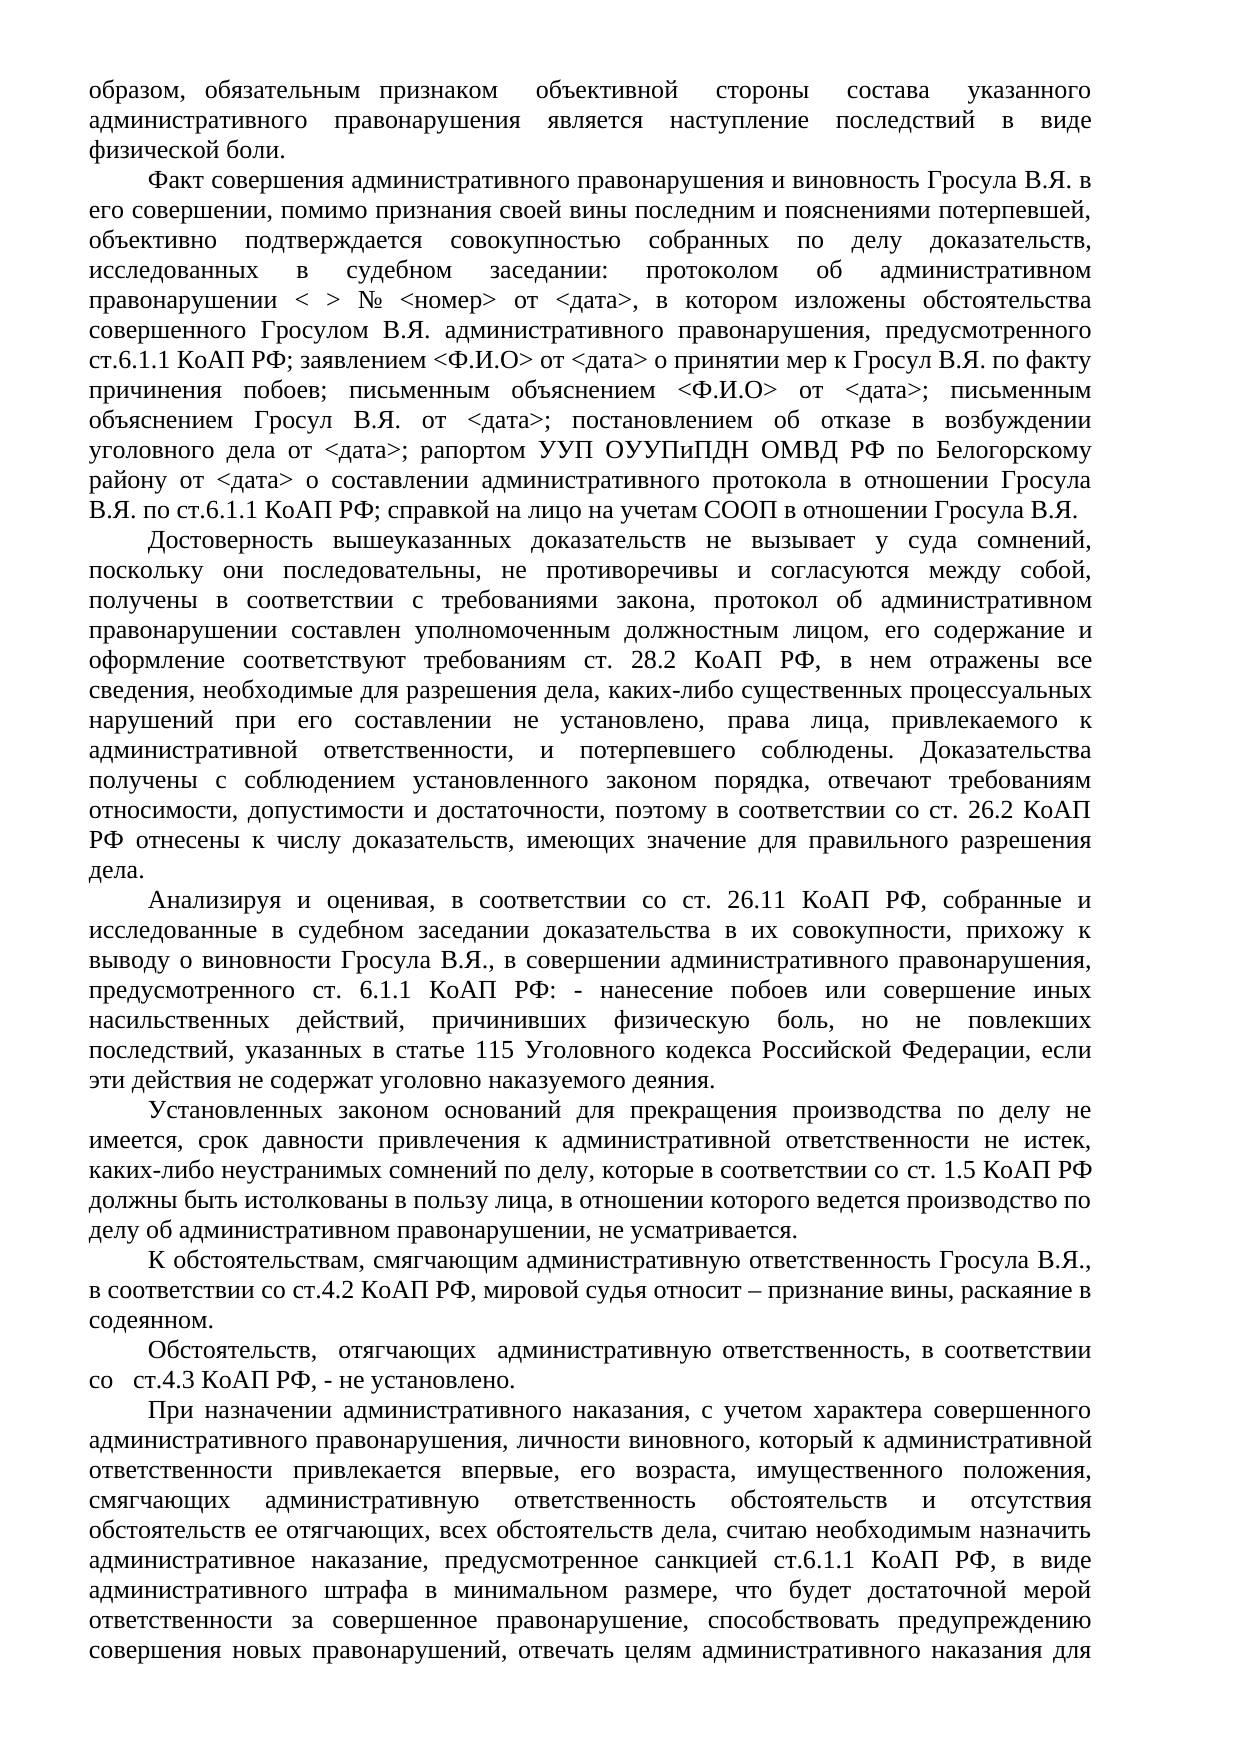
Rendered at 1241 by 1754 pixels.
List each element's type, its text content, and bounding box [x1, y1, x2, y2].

text Достоверность вышеуказанных доказательств не вызывает у суда сомнений, поскольку они последовательны, не противоречивы и согласуются между собой, получены в соответствии с требованиями закона, протокол об административном правонарушении составлен уполномоченным должностным лицом, его содержание и оформление соответствуют требованиям ст. 28.2 КоАП РФ, в нем отражены все сведения, необходимые для разрешения дела, каких-либо существенных процессуальных нарушений при его составлении не установлено, права лица, привлекаемого к административной ответственности, и потерпевшего соблюдены. Доказательства получены с соблюдением установленного законом порядка, отвечают требованиям относимости, допустимости и достаточности, поэтому в соответствии со ст. 26.2 КоАП РФ отнесены к числу доказательств, имеющих значение для правильного разрешения дела. [89, 704, 1093, 884]
text К обстоятельствам, смягчающим административную ответственность Гросула В.Я., в соответствии со ст.4.2 КоАП РФ, мировой судья относит – признание вины, раскаяние в содеянном. [89, 1244, 1093, 1334]
text Достоверность вышеуказанных доказательств не вызывает у суда сомнений, поскольку они последовательны, не противоречивы и согласуются между собой, получены в соответствии с требованиями закона, протокол об административном правонарушении составлен уполномоченным должностным лицом, его содержание и оформление соответствуют требованиям ст. 28.2 КоАП РФ, в нем отражены все сведения, необходимые для разрешения дела, каких-либо существенных процессуальных нарушений при его составлении не установлено, права лица, привлекаемого к административной ответственности, и потерпевшего соблюдены. Доказательства получены с соблюдением установленного законом порядка, отвечают требованиям относимости, допустимости и достаточности, поэтому в соответствии со ст. 26.2 КоАП РФ отнесены к числу доказательств, имеющих значение для правильного разрешения дела. [89, 524, 1093, 614]
text Установленных законом оснований для прекращения производства по делу не имеется, срок давности привлечения к административной ответственности не истек, каких-либо неустранимых сомнений по делу, которые в соответствии со ст. 1.5 КоАП РФ должны быть истолкованы в пользу лица, в отношении которого ведется производство по делу об административном правонарушении, не усматривается. [89, 1094, 1093, 1244]
text Факт совершения административного правонарушения и виновность Гросула В.Я. в его совершении, помимо признания своей вины последним и пояснениями потерпевшей, объективно подтверждается совокупностью собранных по делу доказательств, исследованных в судебном заседании: протоколом об административном правонарушении < > № <номер> от <дата>, в котором изложены обстоятельства совершенного Гросулом В.Я. административного правонарушения, предусмотренного ст.6.1.1 КоАП РФ; заявлением <Ф.И.О> от <дата> о принятии мер к Гросул В.Я. по факту причинения побоев; письменным объяснением <Ф.И.О> от <дата>; письменным объяснением Гросул В.Я. от <дата>; постановлением об отказе в возбуждении уголовного дела от <дата>; рапортом УУП ОУУПиПДН ОМВД РФ по Белогорскому району от <дата> о составлении административного протокола в отношении Гросула В.Я. по ст.6.1.1 КоАП РФ; справкой на лицо на учетам СООП в отношении Гросула В.Я. [89, 164, 1093, 524]
text Анализируя и оценивая, в соответствии со ст. 26.11 КоАП РФ, собранные и исследованные в судебном заседании доказательства в их совокупности, прихожу к выводу о виновности Гросула В.Я., в совершении административного правонарушения, предусмотренного ст. 6.1.1 КоАП РФ: - нанесение побоев или совершение иных насильственных действий, причинивших физическую боль, но не повлекших последствий, указанных в статье 115 Уголовного кодекса Российской Федерации, если эти действия не содержат уголовно наказуемого деяния. [89, 884, 1093, 1094]
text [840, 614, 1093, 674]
text Обстоятельств, отягчающих административную ответственность, в соответствии со ст.4.3 КоАП РФ, - не установлено. [89, 1334, 1093, 1394]
